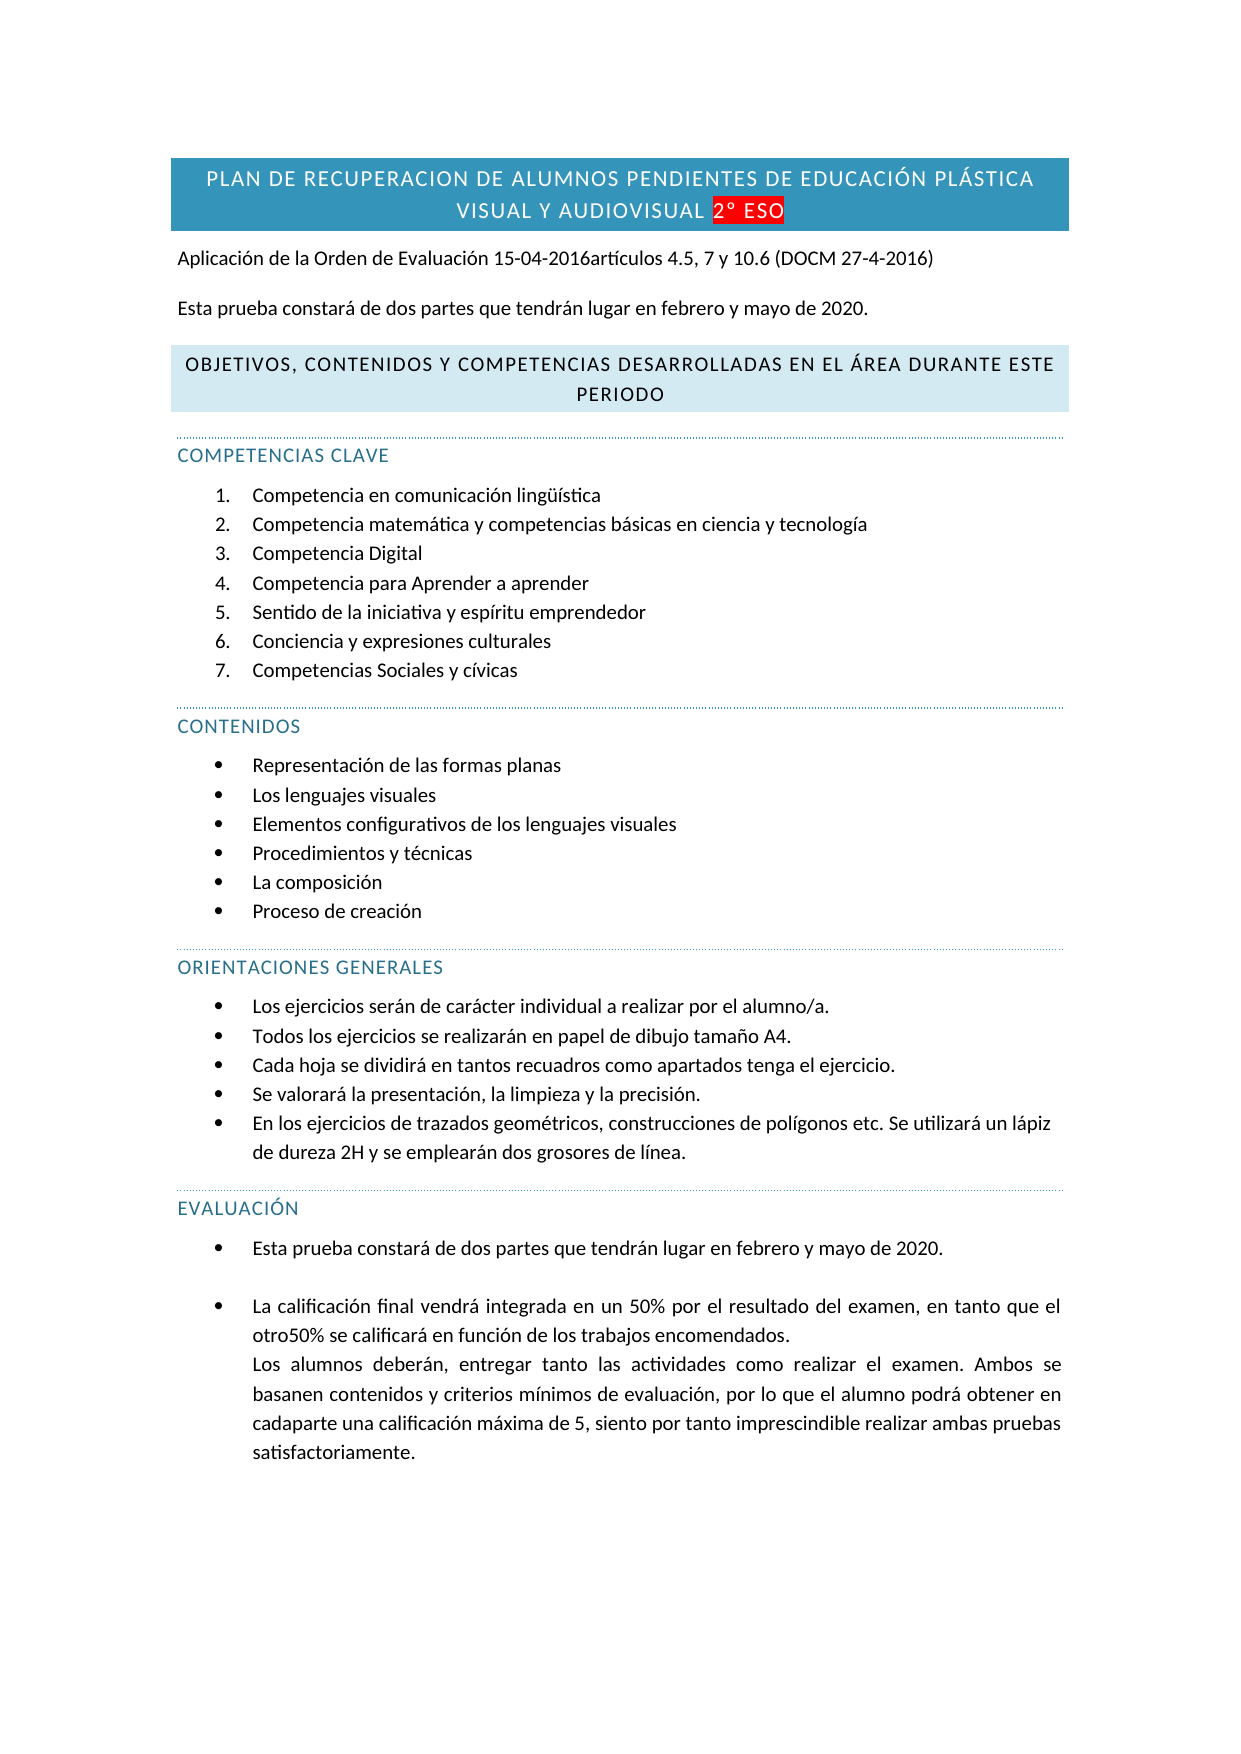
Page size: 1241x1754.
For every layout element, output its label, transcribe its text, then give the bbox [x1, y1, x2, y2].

subtitle Objetivos, contenidos y competencias desarrolladas en el área durante este periodo [177, 352, 1063, 406]
subtitle Competencias clave [177, 437, 1063, 468]
subtitle Evaluación [177, 1189, 1063, 1221]
list Elementos configurativos de los lenguajes visuales [215, 811, 1063, 836]
list Sentido de la iniciativa y espíritu emprendedor [215, 599, 1063, 624]
text Aplicación de la Orden de Evaluación 15-04-2016artículos 4.5, 7 y 10.6 (DOCM 27-4-2016) [177, 245, 1063, 271]
list Competencia Digital [215, 541, 1063, 566]
list Competencia matemática y competencias básicas en ciencia y tecnología [215, 511, 1063, 537]
subtitle PLAN DE RECUPERACION DE ALUMNOS PENDIENTES DE EDUCACIÓN PLÁSTICA VISUAL Y AUDIOVISUAL 2º ESO [177, 164, 1063, 224]
list Competencia en comunicación lingüística [215, 482, 1063, 508]
list Todos los ejercicios se realizarán en papel de dibujo tamaño A4. [215, 1023, 1063, 1048]
list La composición [215, 869, 1063, 895]
list Esta prueba constará de dos partes que tendrán lugar en febrero y mayo de 2020. [215, 1235, 1063, 1260]
list La calificación final vendrá integrada en un 50% por el resultado del examen, en tanto que el otro50% se calificará en función de los trabajos encomendados. [215, 1293, 1063, 1348]
list Competencias Sociales y cívicas [215, 657, 1063, 683]
subtitle Contenidos [177, 707, 1063, 738]
list Procedimientos y técnicas [215, 840, 1063, 866]
list Los lenguajes visuales [215, 782, 1063, 807]
text Esta prueba constará de dos partes que tendrán lugar en febrero y mayo de 2020. [177, 295, 1063, 321]
list Competencia para Aprender a aprender [215, 570, 1063, 595]
list Representación de las formas planas [215, 753, 1063, 778]
list Cada hoja se dividirá en tantos recuadros como apartados tenga el ejercicio. [215, 1052, 1063, 1077]
list Los ejercicios serán de carácter individual a realizar por el alumno/a. [215, 994, 1063, 1019]
subtitle orientaciones generales [177, 948, 1063, 979]
list Conciencia y expresiones culturales [215, 628, 1063, 653]
list Se valorará la presentación, la limpieza y la precisión. [215, 1081, 1063, 1107]
list En los ejercicios de trazados geométricos, construcciones de polígonos etc. Se utilizará un lápiz de dureza 2H y se emplearán dos grosores de línea. [215, 1110, 1063, 1165]
list Los alumnos deberán, entregar tanto las actividades como realizar el examen. Ambos se basanen contenidos y criterios mínimos de evaluación, por lo que el alumno podrá obtener en cadaparte una calificación máxima de 5, siento por tanto imprescindible realizar ambas pruebas satisfactoriamente. [252, 1352, 1063, 1464]
list Proceso de creación [215, 898, 1063, 924]
